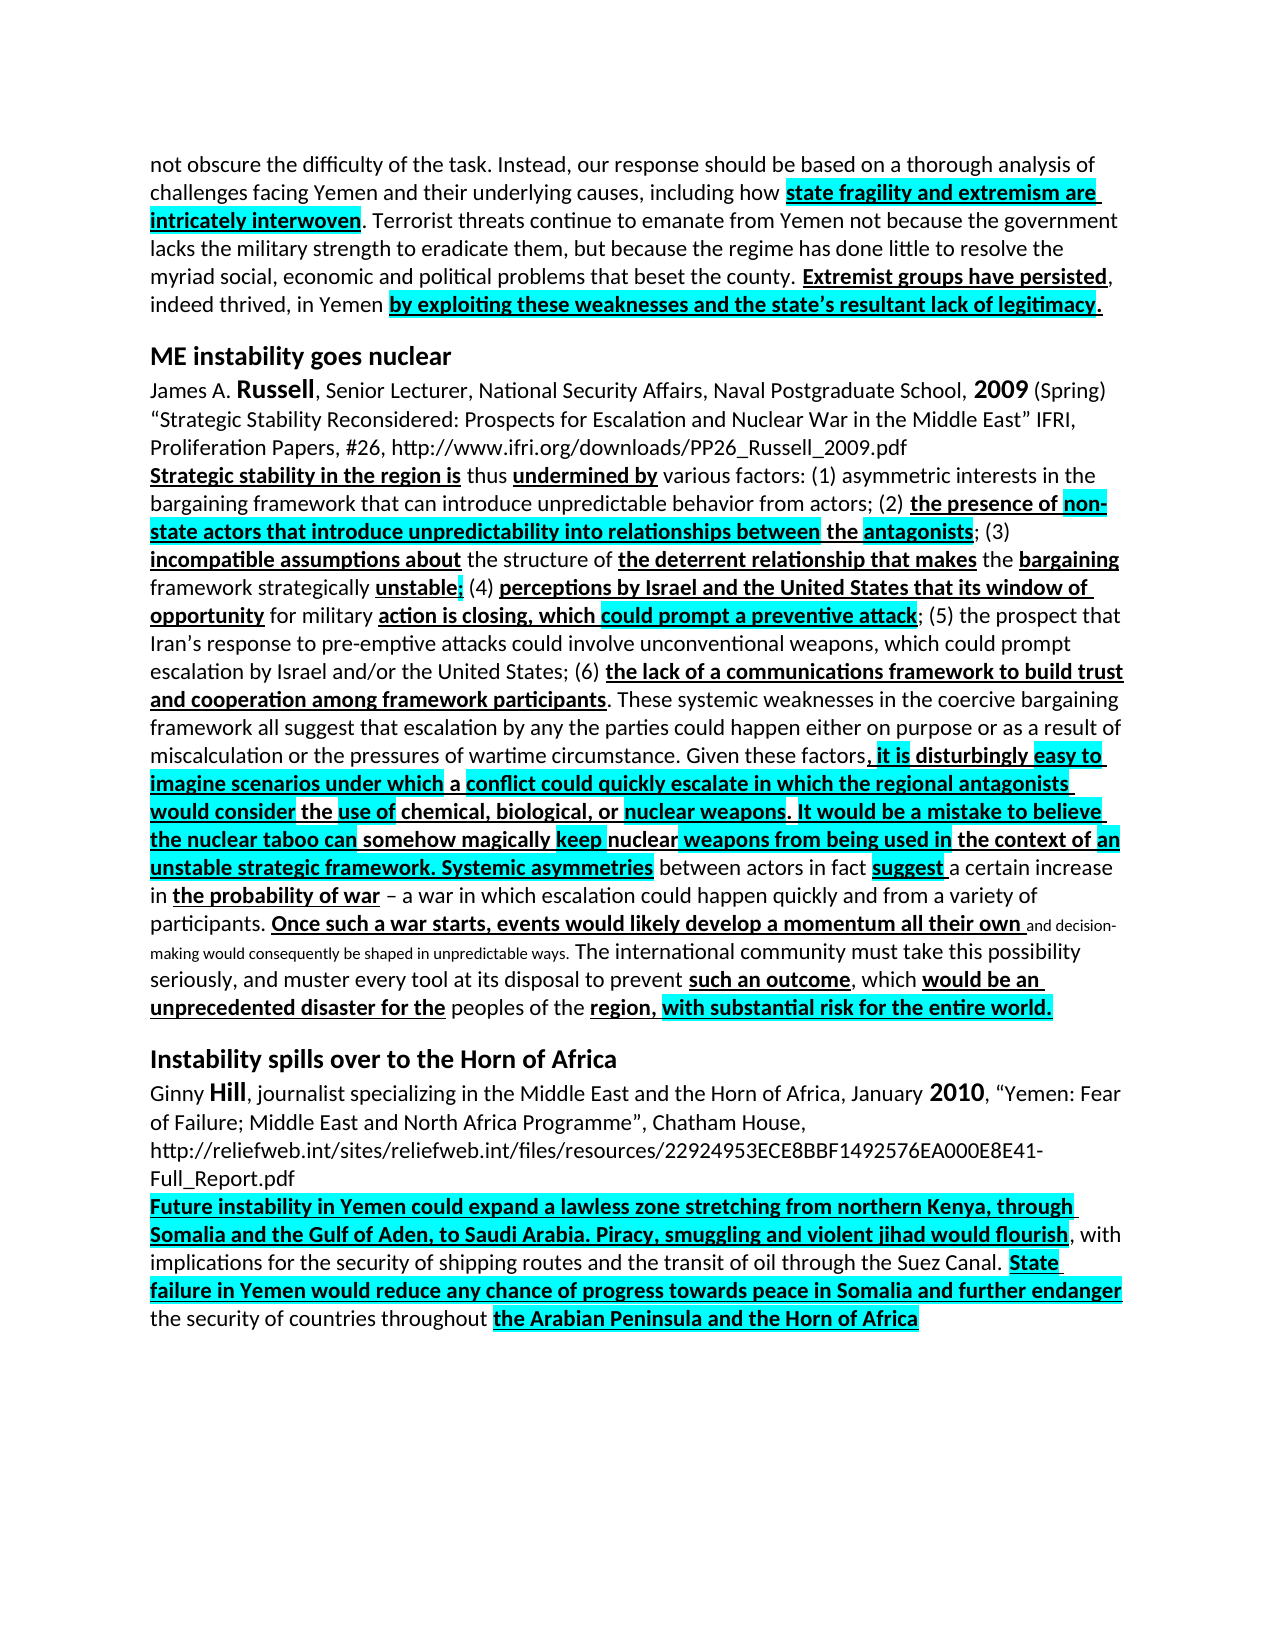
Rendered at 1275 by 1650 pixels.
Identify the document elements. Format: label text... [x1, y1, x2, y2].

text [150, 150, 1125, 318]
subtitle ME instability goes nuclear [150, 339, 1125, 372]
text Future instability in Yemen could expand a lawless zone stretching from northern Kenya, through Somalia and the Gulf of Aden, to Saudi Arabia. Piracy, smuggling and violent jihad would flourish, with implications for the security of shipping routes and the transit of oil through the Suez Canal. State failure in Yemen would reduce any chance of progress towards peace in Somalia and further endanger the security of countries throughout the Arabian Peninsula and the Horn of Africa [150, 1192, 1125, 1332]
text Strategic stability in the region is thus undermined by various factors: (1) asymmetric interests in the bargaining framework that can introduce unpredictable behavior from actors; (2) the presence of non-state actors that introduce unpredictability into relationships between the antagonists; (3) incompatible assumptions about the structure of the deterrent relationship that makes the bargaining framework strategically unstable; (4) perceptions by Israel and the United States that its window of opportunity for military action is closing, which could prompt a preventive attack; (5) the prospect that Iran’s response to pre-emptive attacks could involve unconventional weapons, which could prompt escalation by Israel and/or the United States; (6) the lack of a communications framework to build trust and cooperation among framework participants. These systemic weaknesses in the coercive bargaining framework all suggest that escalation by any the parties could happen either on purpose or as a result of miscalculation or the pressures of wartime circumstance. Given these factors, it is disturbingly easy to imagine scenarios under which a conflict could quickly escalate in which the regional antagonists would consider the use of chemical, biological, or nuclear weapons. It would be a mistake to believe the nuclear taboo can somehow magically keep nuclear weapons from being used in the context of an unstable strategic framework. Systemic asymmetries between actors in fact suggest a certain increase in the probability of war – a war in which escalation could happen quickly and from a variety of participants. Once such a war starts, events would likely develop a momentum all their own and decision-making would consequently be shaped in unpredictable ways. The international community must take this possibility seriously, and muster every tool at its disposal to prevent such an outcome, which would be an unprecedented disaster for the peoples of the region, with substantial risk for the entire world. [150, 461, 1125, 1021]
text Ginny Hill, journalist specializing in the Middle East and the Horn of Africa, January 2010, “Yemen: Fear of Failure; Middle East and North Africa Programme”, Chatham House, http://reliefweb.int/sites/reliefweb.int/files/resources/22924953ECE8BBF1492576EA000E8E41-Full_Report.pdf [150, 1075, 1125, 1192]
text James A. Russell, Senior Lecturer, National Security Affairs, Naval Postgraduate School, 2009 (Spring) “Strategic Stability Reconsidered: Prospects for Escalation and Nuclear War in the Middle East” IFRI, Proliferation Papers, #26, http://www.ifri.org/downloads/PP26_Russell_2009.pdf [150, 372, 1125, 461]
subtitle Instability spills over to the Horn of Africa [150, 1042, 1125, 1075]
